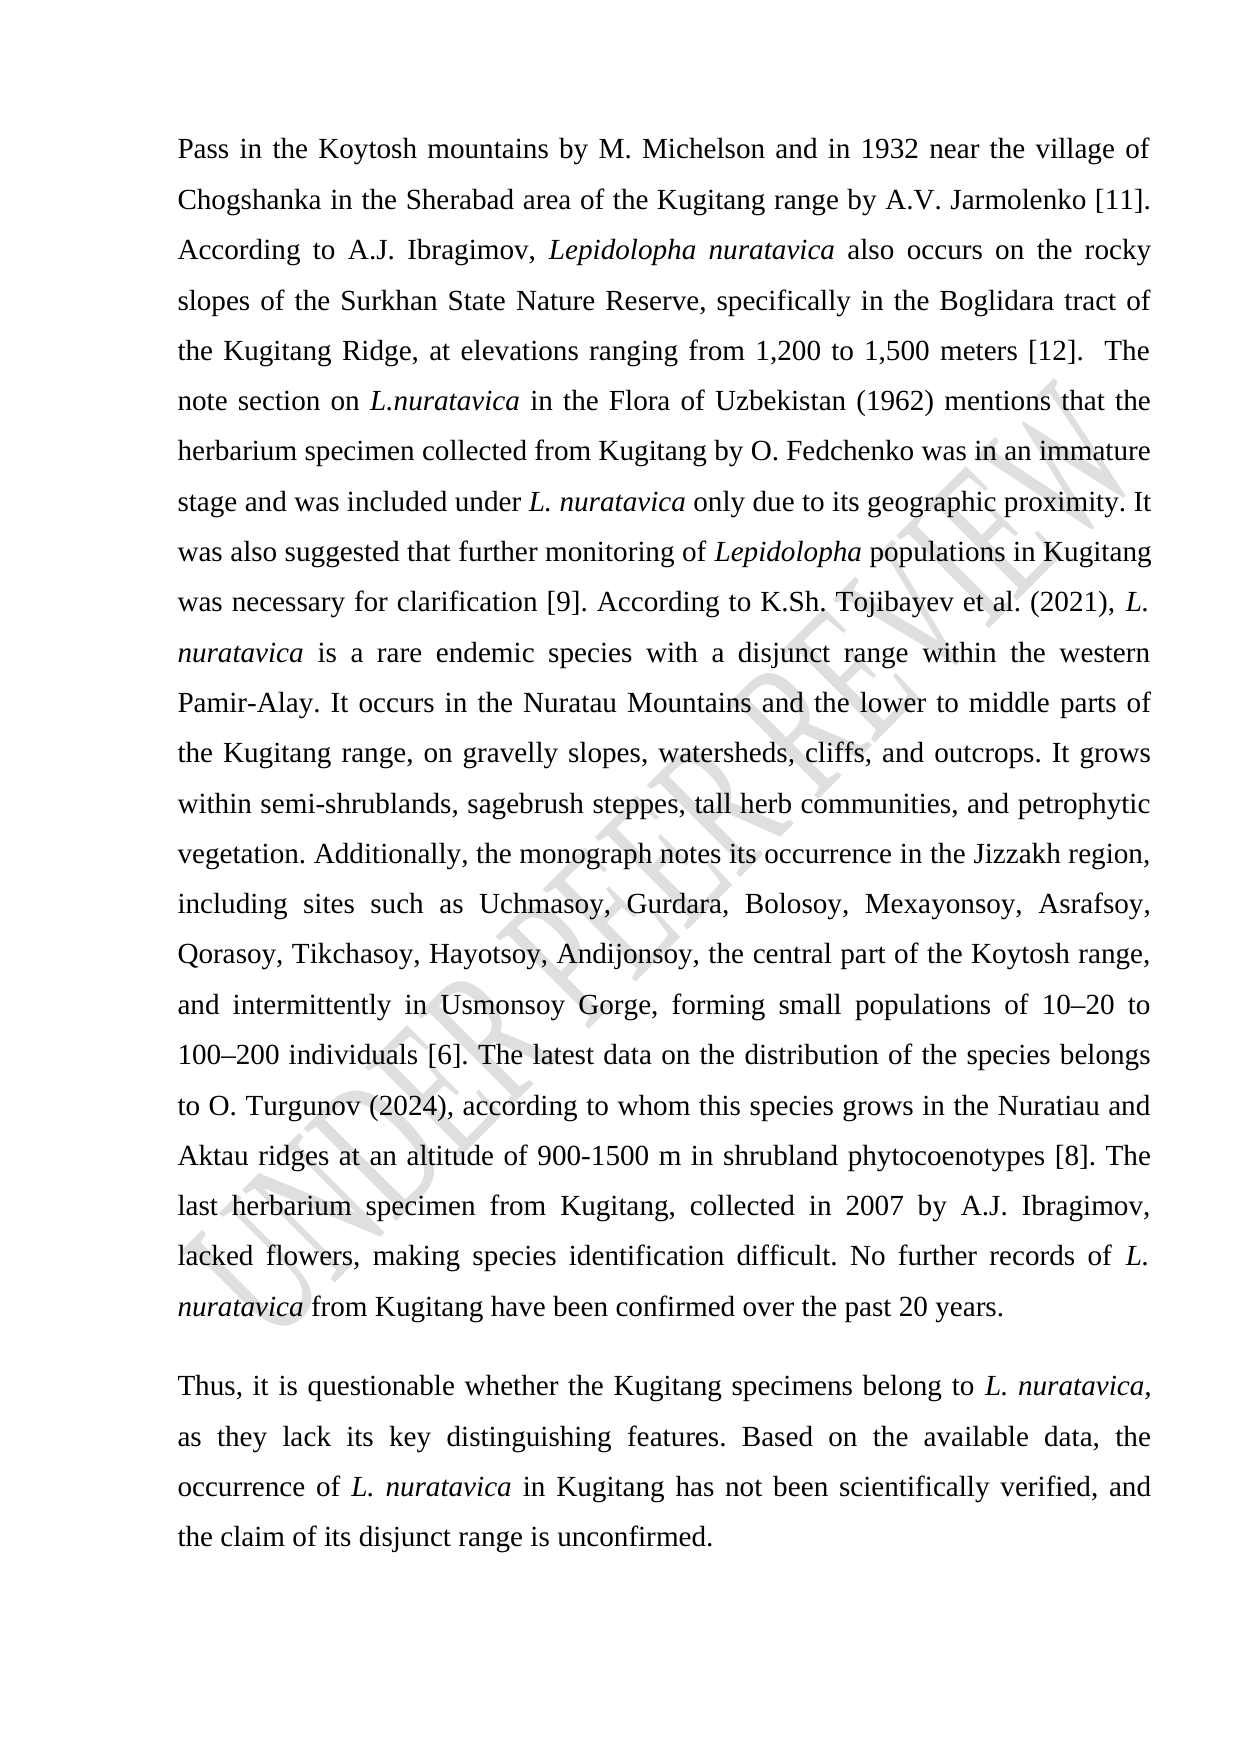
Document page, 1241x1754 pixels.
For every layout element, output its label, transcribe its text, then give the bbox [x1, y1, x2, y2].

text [177, 132, 1152, 1322]
text Thus, it is questionable whether the Kugitang specimens belong to L. nuratavica, as they lack its key distinguishing features. Based on the available data, the occurrence of L. nuratavica in Kugitang has not been scientifically verified, and the claim of its disjunct range is unconfirmed. [177, 1368, 1152, 1553]
